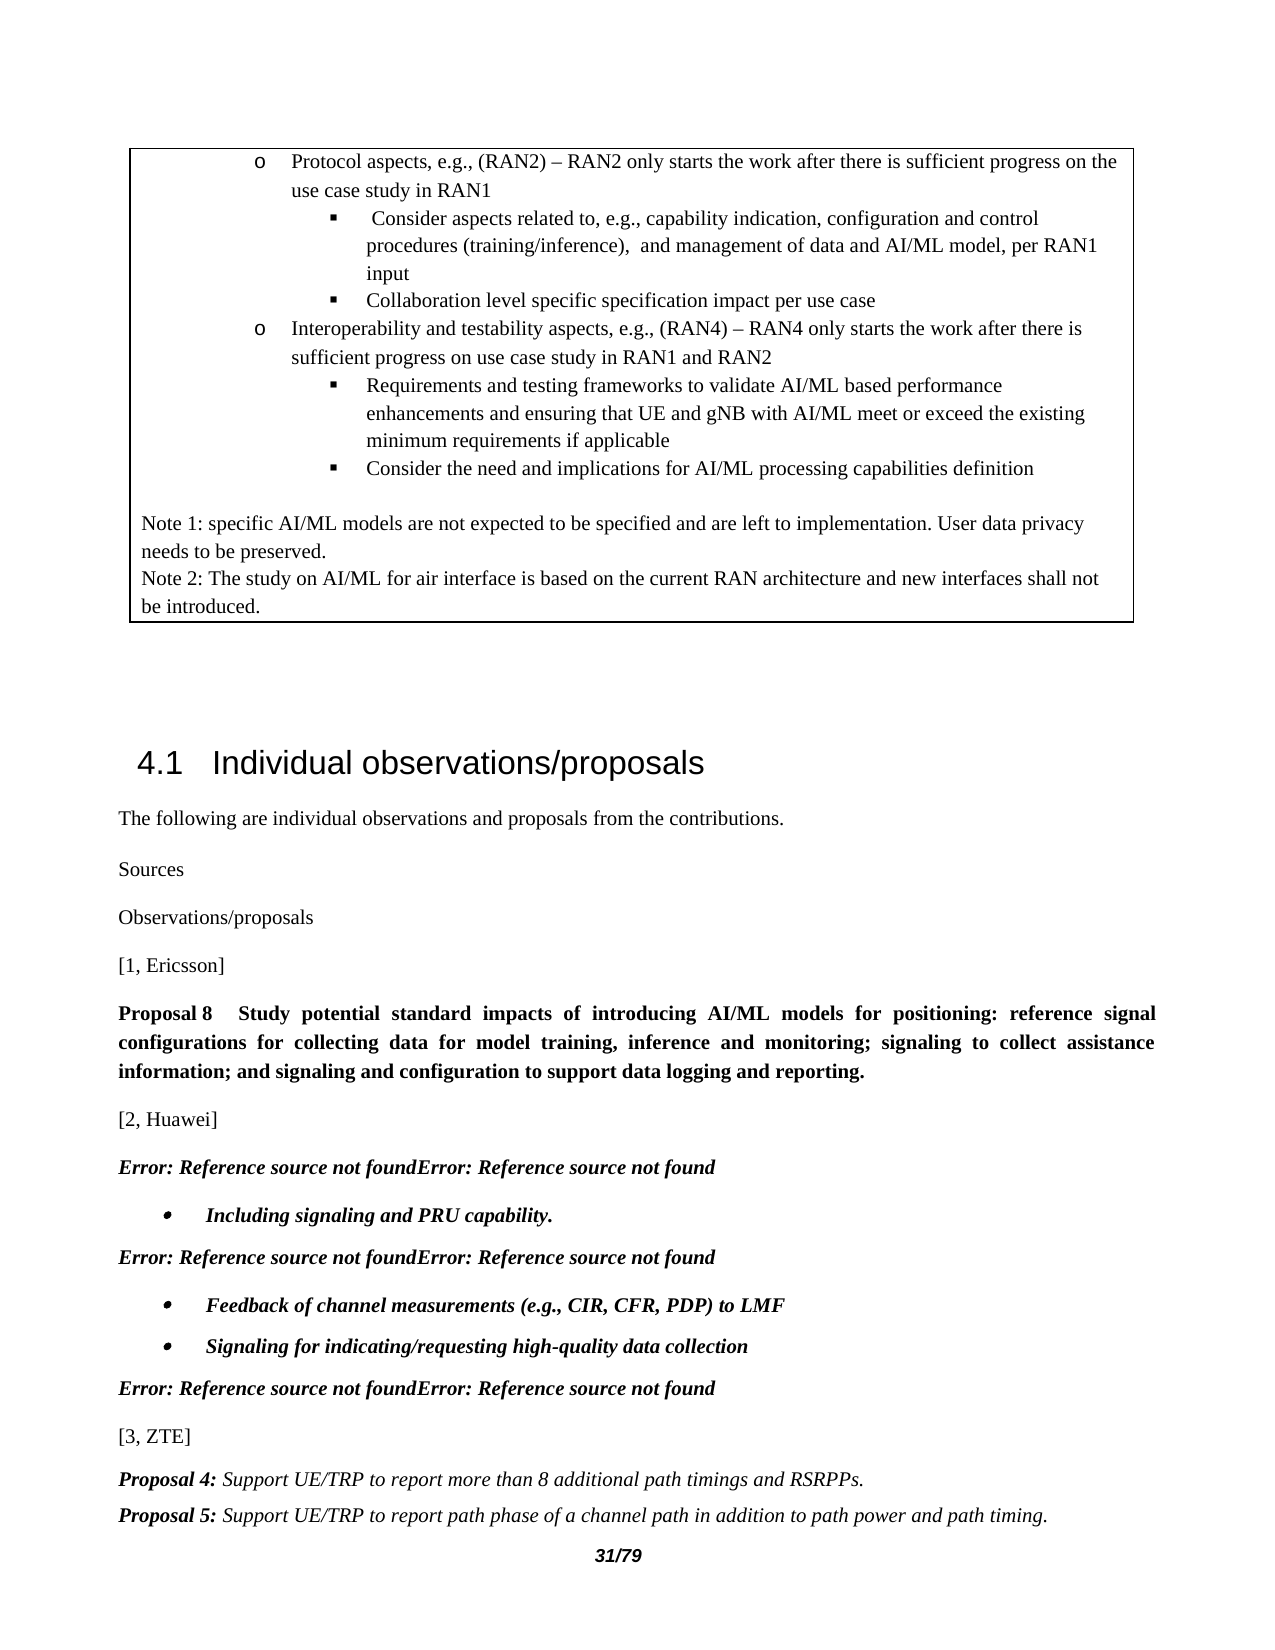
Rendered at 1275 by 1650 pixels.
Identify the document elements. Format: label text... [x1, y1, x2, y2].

text The following are individual observations and proposals from the contributions. [118, 806, 1157, 830]
subtitle Individual observations/proposals [137, 743, 1157, 781]
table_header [131, 149, 1133, 621]
